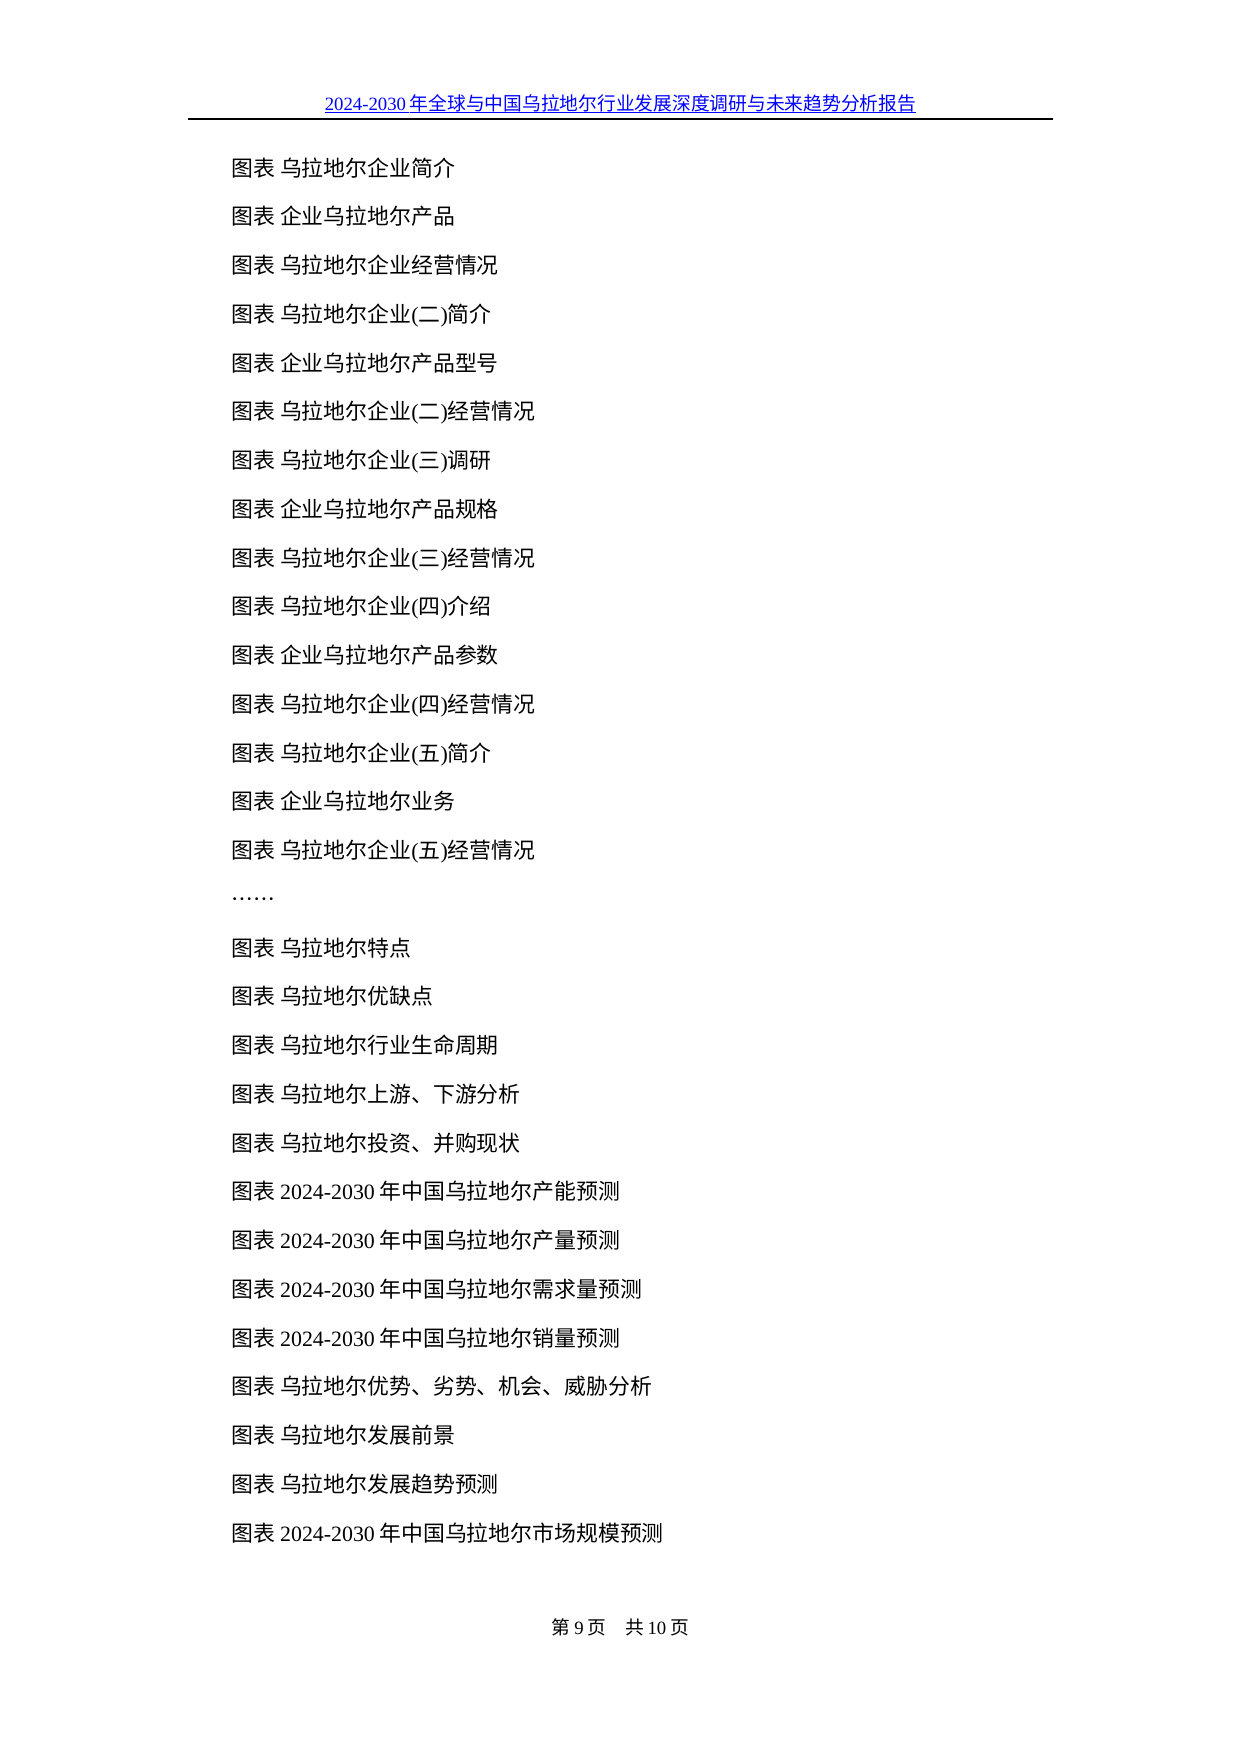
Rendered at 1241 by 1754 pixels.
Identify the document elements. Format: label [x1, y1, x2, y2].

text [187, 150, 1053, 1548]
